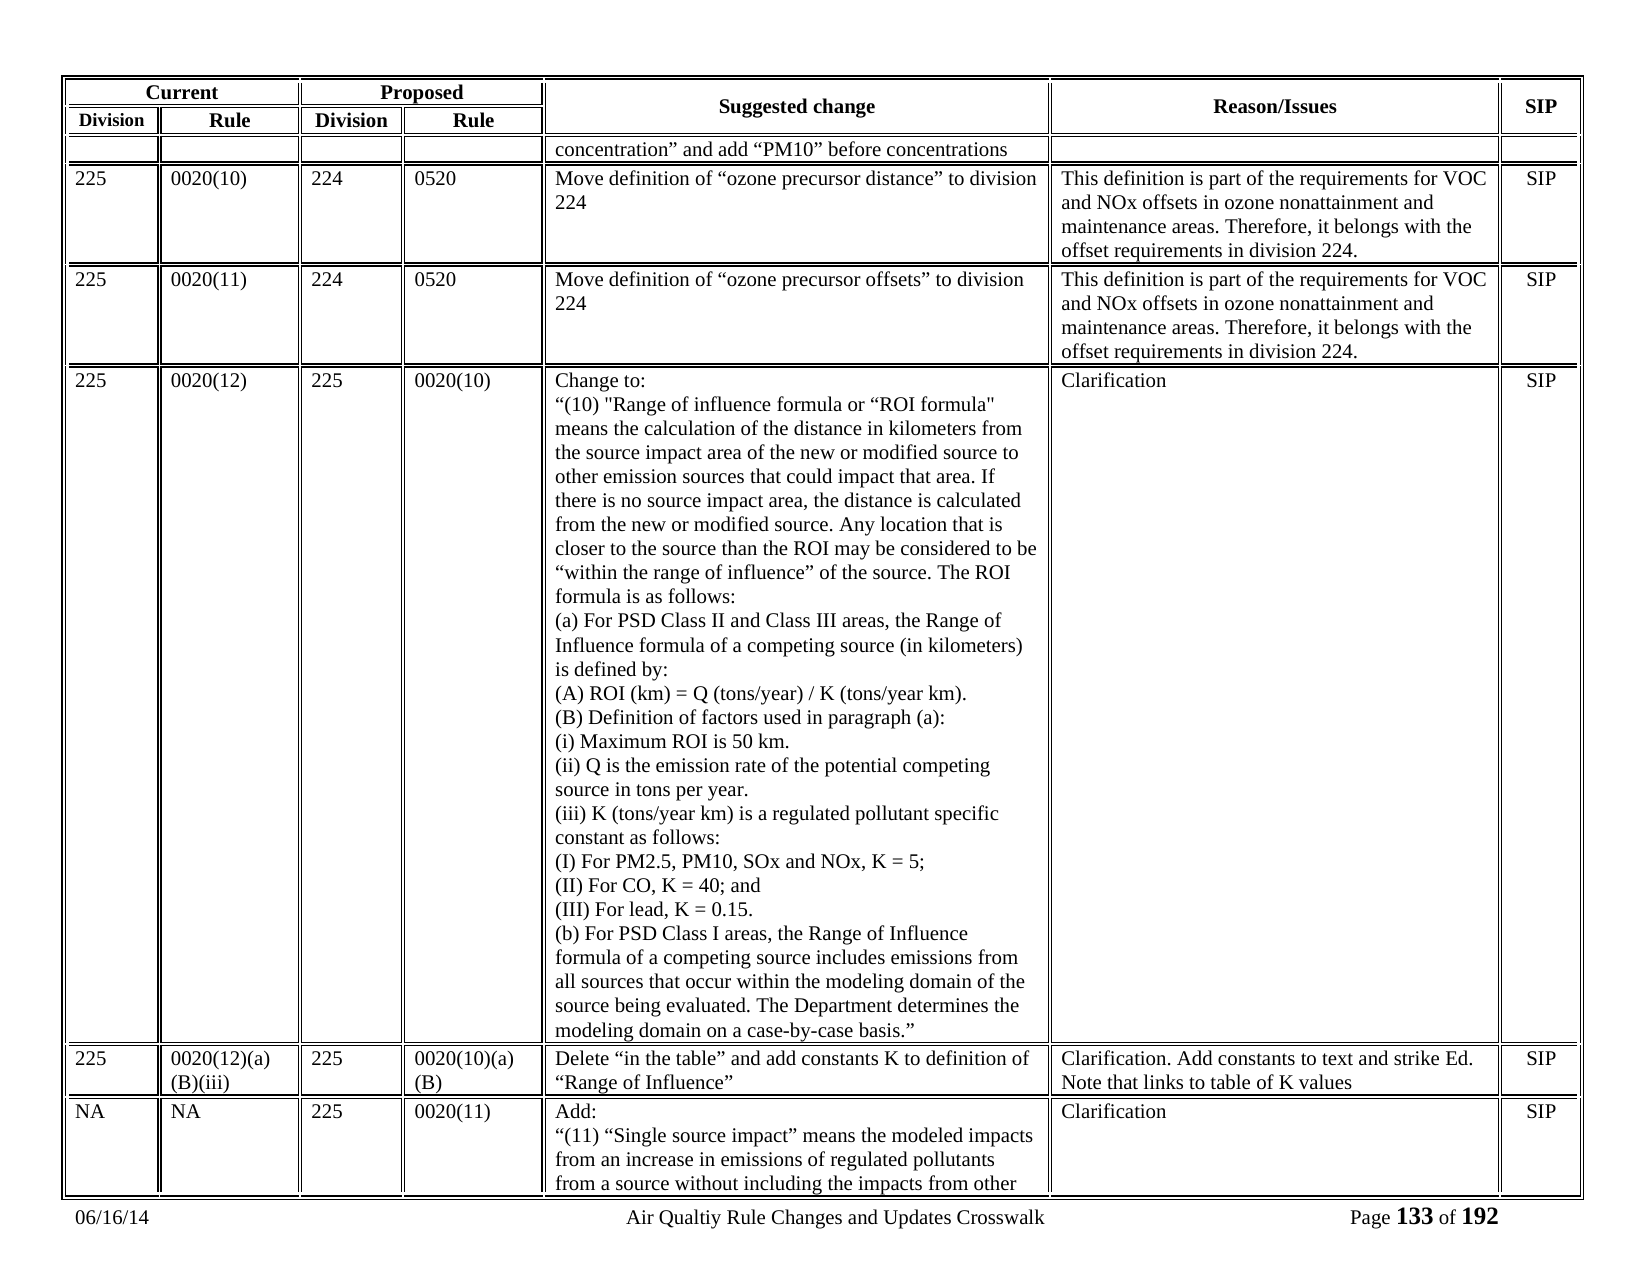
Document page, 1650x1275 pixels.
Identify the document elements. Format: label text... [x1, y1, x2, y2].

table_cell Rule [405, 108, 541, 132]
table_header Suggested change [544, 77, 1050, 132]
table_cell Rule [162, 108, 298, 132]
table_cell Division [302, 108, 401, 132]
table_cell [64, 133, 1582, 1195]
table_header Reason/Issues [1050, 77, 1500, 132]
table_cell Division [64, 104, 159, 132]
table_header Proposed [300, 77, 544, 104]
table_header Current [64, 77, 300, 104]
table_header SIP [1500, 79, 1580, 132]
